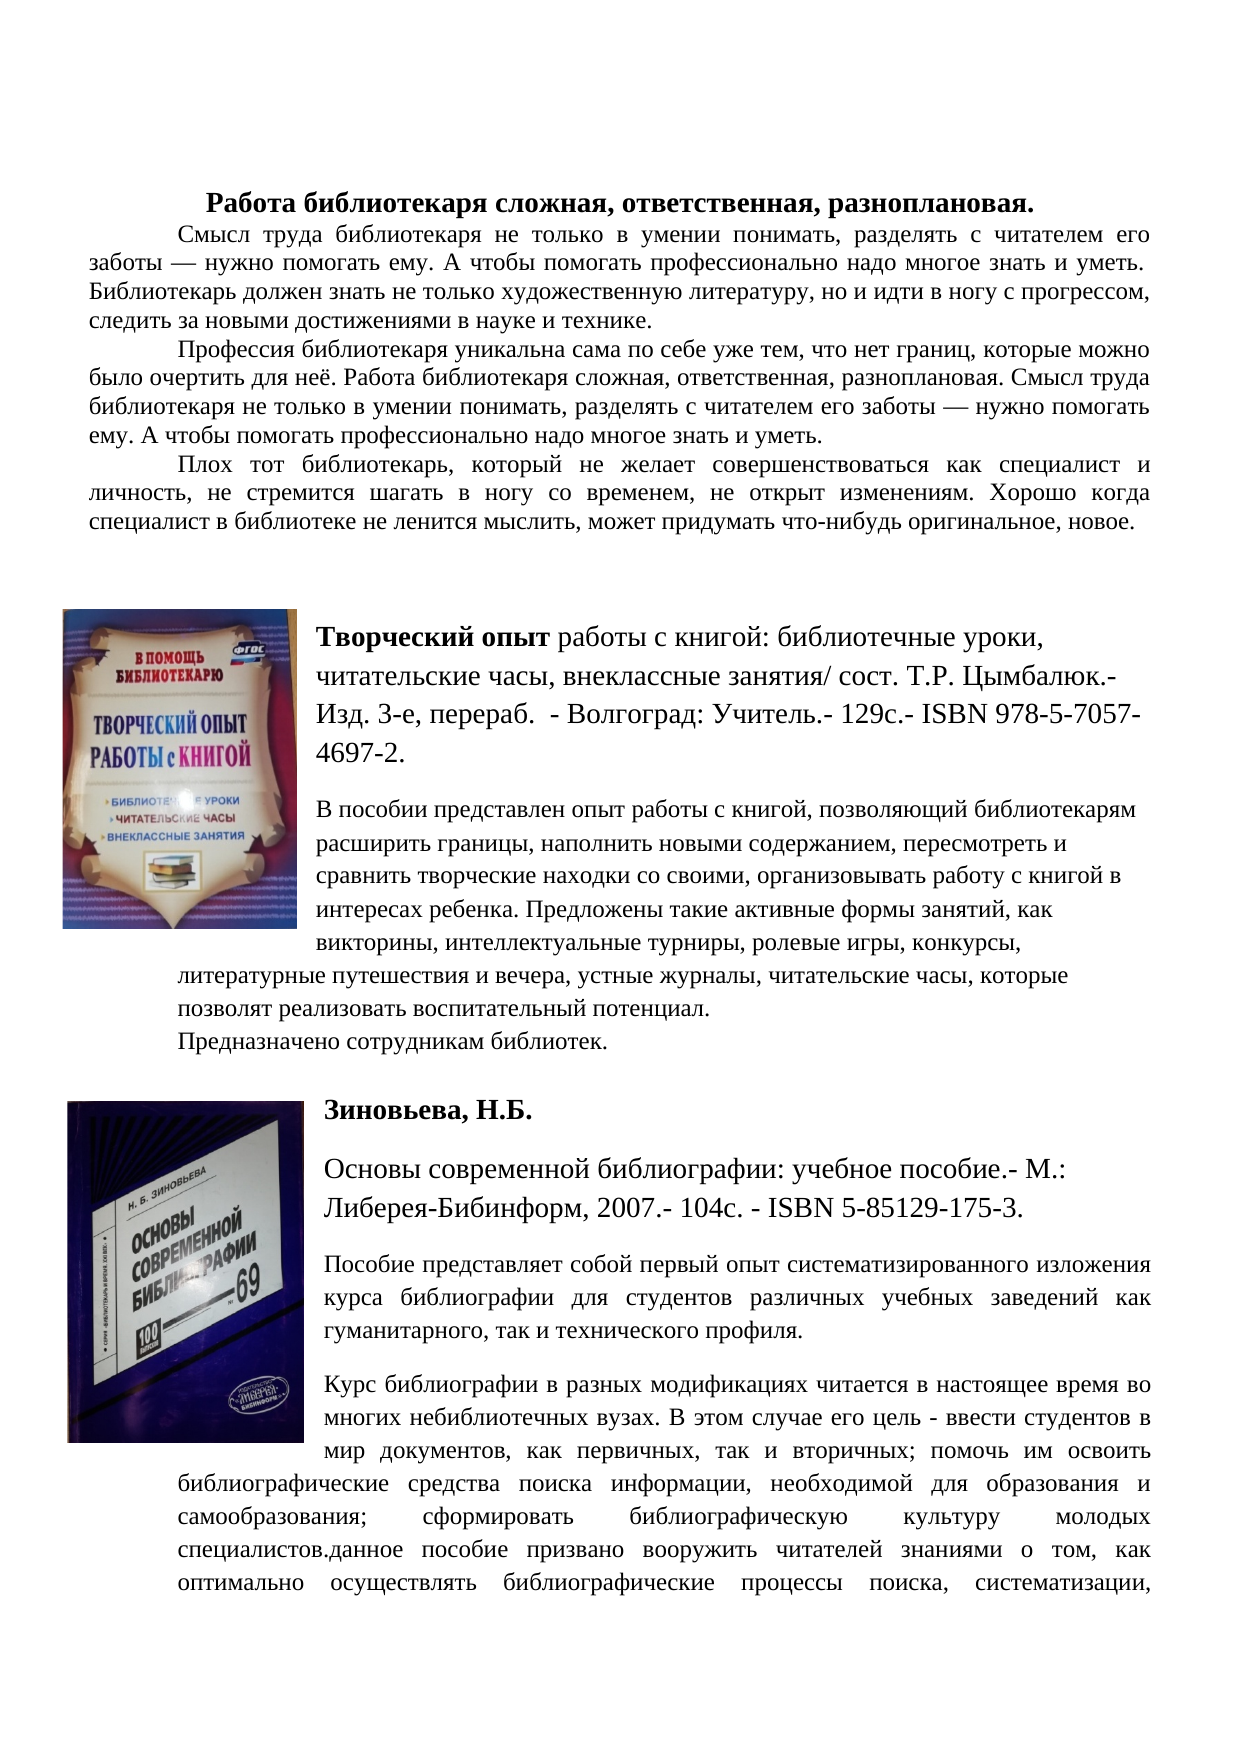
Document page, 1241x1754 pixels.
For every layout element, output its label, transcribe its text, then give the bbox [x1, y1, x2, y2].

text Профессия библиотекаря уникальна сама по себе уже тем, что нет границ, которые можно было очертить для неё. Работа библиотекаря сложная, ответственная, разноплановая. Смысл труда библиотекаря не только в умении понимать, разделять с читателем его заботы — нужно помогать ему. А чтобы помогать профессионально надо многое знать и уметь. [88, 334, 1152, 449]
text Зиновьева, Н.Б. [177, 1092, 1152, 1125]
picture [67, 1101, 304, 1443]
text Творческий опыт работы с книгой: библиотечные уроки, читательские часы, внеклассные занятия/ сост. Т.Р. Цымбалюк.- Изд. 3-е, перераб. - Волгоград: Учитель.- 129с.- ISBN 978-5-7057-4697-2. [297, 619, 1152, 769]
text В пособии представлен опыт работы с книгой, позволяющий библиотекарям расширить границы, наполнить новыми содержанием, пересмотреть и сравнить творческие находки со своими, организовывать работу с книгой в интересах ребенка. Предложены такие активные формы занятий, как викторины, интеллектуальные турниры, ролевые игры, конкурсы, литературные путешествия и вечера, устные журналы, читательские часы, которые позволят реализовать воспитательный потенциал. [177, 794, 1152, 1021]
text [177, 1369, 1152, 1596]
text Плох тот библиотекарь, который не желает совершенствоваться как специалист и личность, не стремится шагать в ногу со временем, не открыт изменениям. Хорошо когда специалист в библиотеке не ленится мыслить, может придумать что-нибудь оригинальное, новое. [88, 449, 1152, 535]
text Смысл труда библиотекаря не только в умении понимать, разделять с читателем его заботы — нужно помогать ему. А чтобы помогать профессионально надо многое знать и уметь. Библиотекарь должен знать не только художественную литературу, но и идти в ногу с прогрессом, следить за новыми достижениями в науке и технике. [88, 219, 1152, 334]
picture [62, 609, 297, 929]
text Предназначено сотрудникам библиотек. [177, 1026, 1152, 1054]
text Пособие представляет собой первый опыт систематизированного изложения курса библиографии для студентов различных учебных заведений как гуманитарного, так и технического профиля. [304, 1249, 1152, 1344]
text Работа библиотекаря сложная, ответственная, разноплановая. [88, 185, 1152, 219]
text Основы современной библиографии: учебное пособие.- М.: Либерея-Бибинформ, 2007.- 104с. - ISBN 5-85129-175-3. [304, 1151, 1152, 1223]
